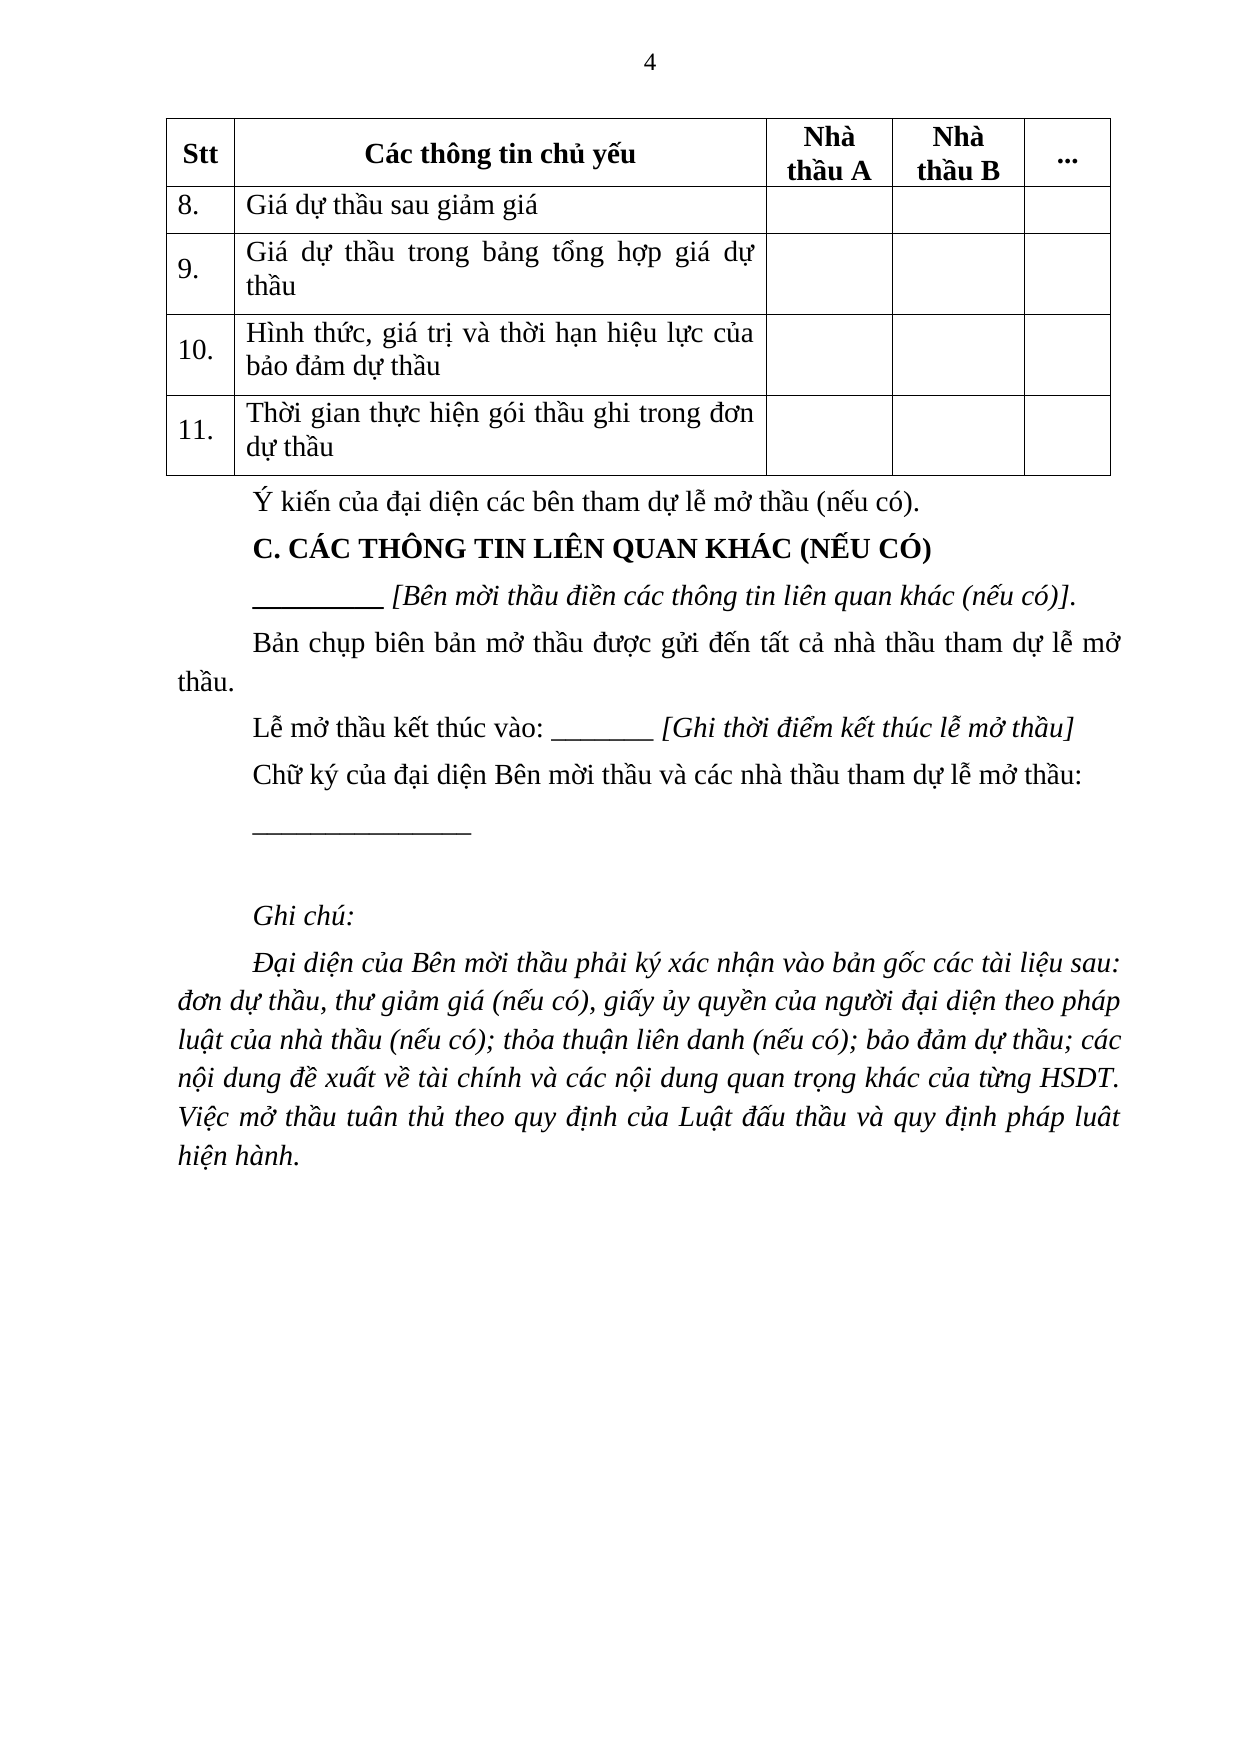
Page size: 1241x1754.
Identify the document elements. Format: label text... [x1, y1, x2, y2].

table_cell Thời gian thực hiện gói thầu ghi trong đơn dự thầu [235, 396, 766, 475]
table_cell Giá dự thầu sau giảm giá [235, 187, 766, 233]
table_header Stt [167, 119, 234, 186]
table_cell [767, 315, 892, 394]
table_cell [1025, 234, 1110, 314]
table_cell Giá dự thầu trong bảng tổng hợp giá dự thầu [235, 234, 766, 314]
table_cell [767, 187, 892, 233]
text C. CÁC THÔNG TIN LIÊN QUAN KHÁC (NẾU CÓ) [177, 531, 1122, 565]
table_cell [893, 234, 1024, 314]
table_cell [167, 315, 234, 394]
table_cell [893, 396, 1024, 475]
table_cell [1025, 396, 1110, 475]
text Đại diện của Bên mời thầu phải ký xác nhận vào bản gốc các tài liệu sau: đơn dự thầu, thư giảm giá (nếu có), giấy ủy quyền của người đại diện theo pháp luật của nhà thầu (nếu có); thỏa thuận liên danh (nếu có); bảo đảm dự thầu; các nội dung đề xuất về tài chính và các nội dung quan trọng khác của từng HSDT. Việc mở thầu tuân thủ theo quy định của Luật đấu thầu và quy định pháp luât hiện hành. [177, 945, 1122, 1171]
text Bản chụp biên bản mở thầu được gửi đến tất cả nhà thầu tham dự lễ mở thầu. [177, 625, 1122, 697]
table_header Các thông tin chủ yếu [235, 119, 766, 186]
text _______________ [177, 804, 1122, 838]
table_cell [1025, 187, 1110, 233]
table_cell Hình thức, giá trị và thời hạn hiệu lực của bảo đảm dự thầu [235, 315, 766, 394]
text Lễ mở thầu kết thúc vào: _______ [Ghi thời điểm kết thúc lễ mở thầu] [177, 711, 1122, 744]
table_cell [1025, 315, 1110, 394]
table_cell [167, 187, 234, 233]
table_cell [767, 396, 892, 475]
table_cell [893, 187, 1024, 233]
table_cell [167, 234, 234, 314]
text Ghi chú: [177, 898, 1122, 932]
table_header Nhà thầu A [767, 119, 892, 186]
table_header Nhà thầu B [893, 119, 1024, 186]
text Chữ ký của đại diện Bên mời thầu và các nhà thầu tham dự lễ mở thầu: [177, 757, 1122, 791]
text Ý kiến của đại diện các bên tham dự lễ mở thầu (nếu có). [177, 484, 1122, 518]
table_header ... [1025, 119, 1110, 186]
text _________ [Bên mời thầu điền các thông tin liên quan khác (nếu có)]. [177, 578, 1122, 612]
table_cell [767, 234, 892, 314]
table_cell [893, 315, 1024, 394]
table_cell [167, 396, 234, 475]
